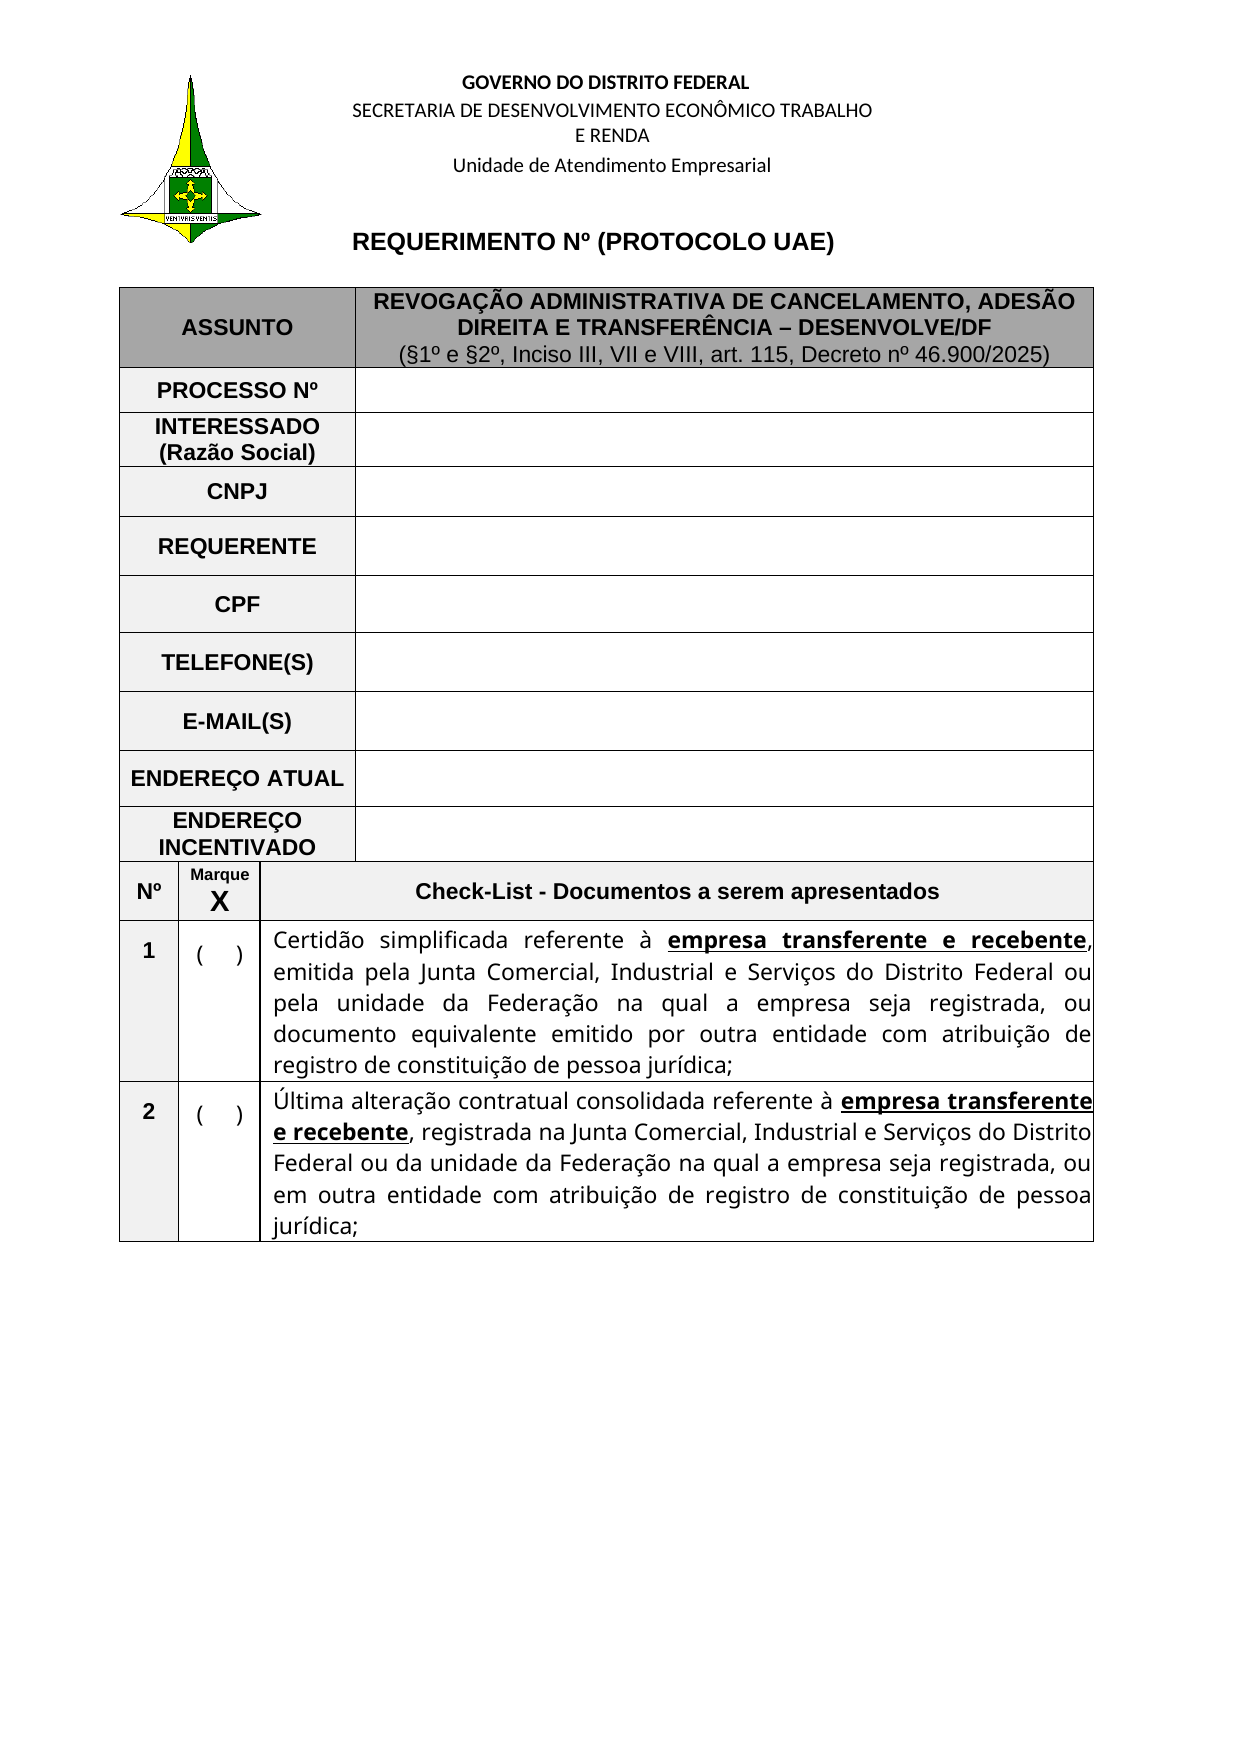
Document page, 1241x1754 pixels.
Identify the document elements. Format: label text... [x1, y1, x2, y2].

table_cell [356, 576, 1093, 632]
table_cell REQUERENTE [120, 517, 355, 575]
table_cell CNPJ [120, 467, 355, 516]
table_cell [356, 751, 1093, 806]
table_cell [356, 807, 1093, 861]
table_cell 2 [120, 1082, 178, 1241]
picture [120, 75, 262, 243]
table_cell [356, 517, 1093, 575]
table_cell ( ) [179, 921, 259, 1081]
text Unidade de Atendimento Empresarial [262, 152, 1021, 177]
table_cell ENDEREÇO INCENTIVADO [120, 807, 355, 861]
table_cell Check-List - Documentos a serem apresentados [261, 862, 1093, 920]
table_header REVOGAÇÃO ADMINISTRATIVA DE CANCELAMENTO, ADESÃO DIREITA E TRANSFERÊNCIA – DESENVOLVE/DF (§1º e §2º, Inciso III, VII e VIII, art. 115, Decreto nº 46.900/2025) [356, 288, 1093, 367]
table_cell [356, 413, 1093, 466]
table_cell PROCESSO Nº [120, 368, 355, 412]
table_cell E-MAIL(S) [120, 692, 355, 750]
table_cell ENDEREÇO ATUAL [120, 751, 355, 806]
table_cell ( ) [179, 1082, 259, 1241]
table_cell [356, 467, 1093, 516]
table_header ASSUNTO [120, 288, 355, 367]
title SECRETARIA DE DESENVOLVIMENTO ECONÔMICO TRABALHO E RENDA [350, 97, 874, 148]
table_cell [356, 692, 1093, 750]
table_cell 1 [120, 921, 178, 1081]
table_cell Certidão simplificada referente à empresa transferente e recebente, emitida pela Junta Comercial, Industrial e Serviços do Distrito Federal ou pela unidade da Federação na qual a empresa seja registrada, ou documento equivalente emitido por outra entidade com atribuição de registro de constituição de pessoa jurídica; [261, 921, 1093, 1081]
table_cell Marque X [179, 862, 259, 920]
table_cell TELEFONE(S) [120, 633, 355, 691]
table_cell Nº [120, 862, 178, 920]
text REQUERIMENTO Nº (PROTOCOLO UAE) [106, 227, 874, 256]
table_cell [356, 368, 1093, 412]
table_cell INTERESSADO (Razão Social) [120, 413, 355, 466]
table_cell [356, 633, 1093, 691]
table_cell CPF [120, 576, 355, 632]
text GOVERNO DO DISTRITO FEDERAL [107, 69, 1104, 94]
table_cell Última alteração contratual consolidada referente à empresa transferente e recebente, registrada na Junta Comercial, Industrial e Serviços do Distrito Federal ou da unidade da Federação na qual a empresa seja registrada, ou em outra entidade com atribuição de registro de constituição de pessoa jurídica; [261, 1082, 1093, 1241]
